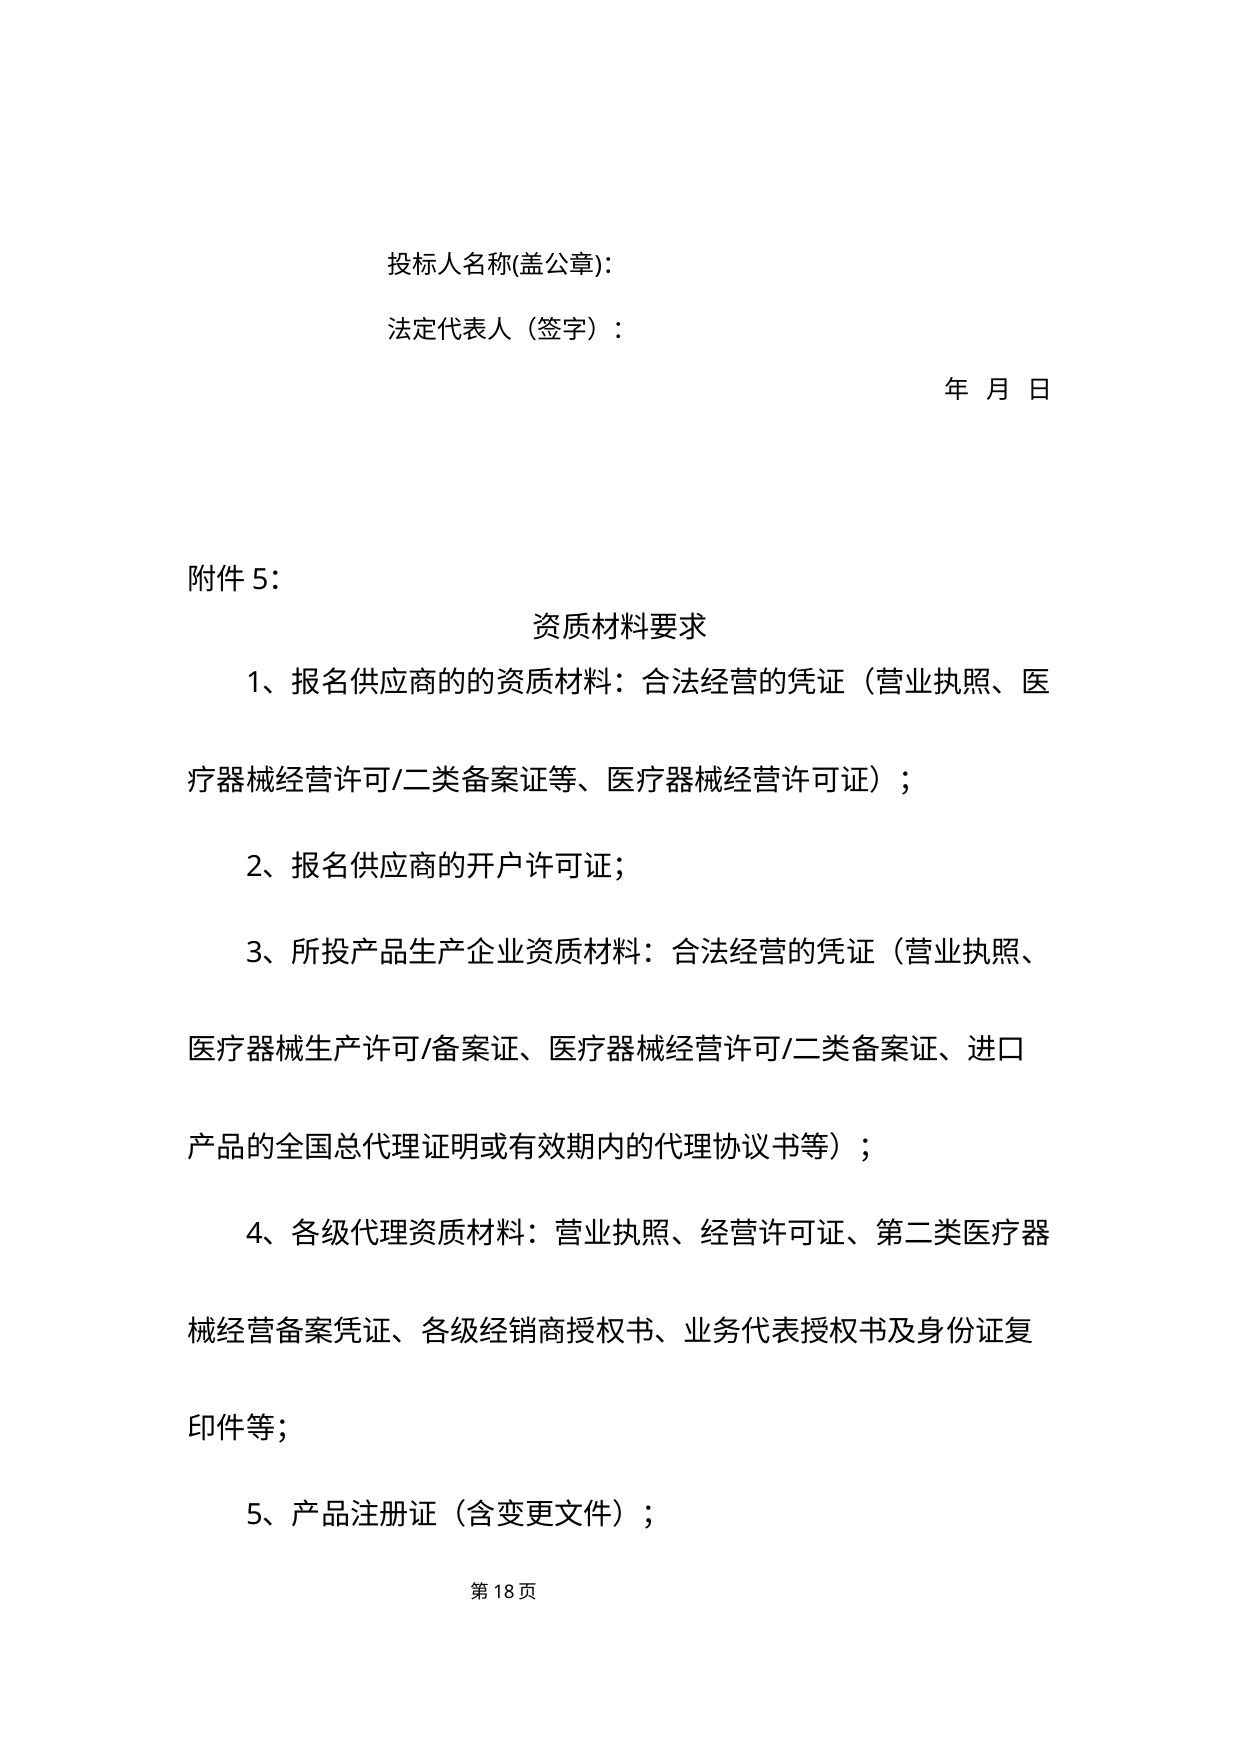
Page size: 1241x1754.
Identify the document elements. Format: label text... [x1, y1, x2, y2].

text 1、报名供应商的的资质材料：合法经营的凭证（营业执照、医疗器械经营许可/二类备案证等、医疗器械经营许可证）； [187, 647, 1053, 810]
text 法定代表人（签字）： [187, 295, 1053, 360]
text 4、各级代理资质材料：营业执照、经营许可证、第二类医疗器械经营备案凭证、各级经销商授权书、业务代表授权书及身份证复印件等； [187, 1198, 1053, 1458]
text 投标人名称(盖公章)： [187, 230, 1053, 295]
text 5、产品注册证（含变更文件）； [187, 1479, 1053, 1544]
text 2、报名供应商的开户许可证； [187, 831, 1053, 896]
text 资质材料要求 [187, 599, 1053, 647]
text 3、所投产品生产企业资质材料：合法经营的凭证（营业执照、医疗器械生产许可/备案证、医疗器械经营许可/二类备案证、进口产品的全国总代理证明或有效期内的代理协议书等）； [187, 917, 1053, 1177]
text 附件5： [187, 551, 1053, 599]
text 年 月 日 [187, 360, 1053, 408]
